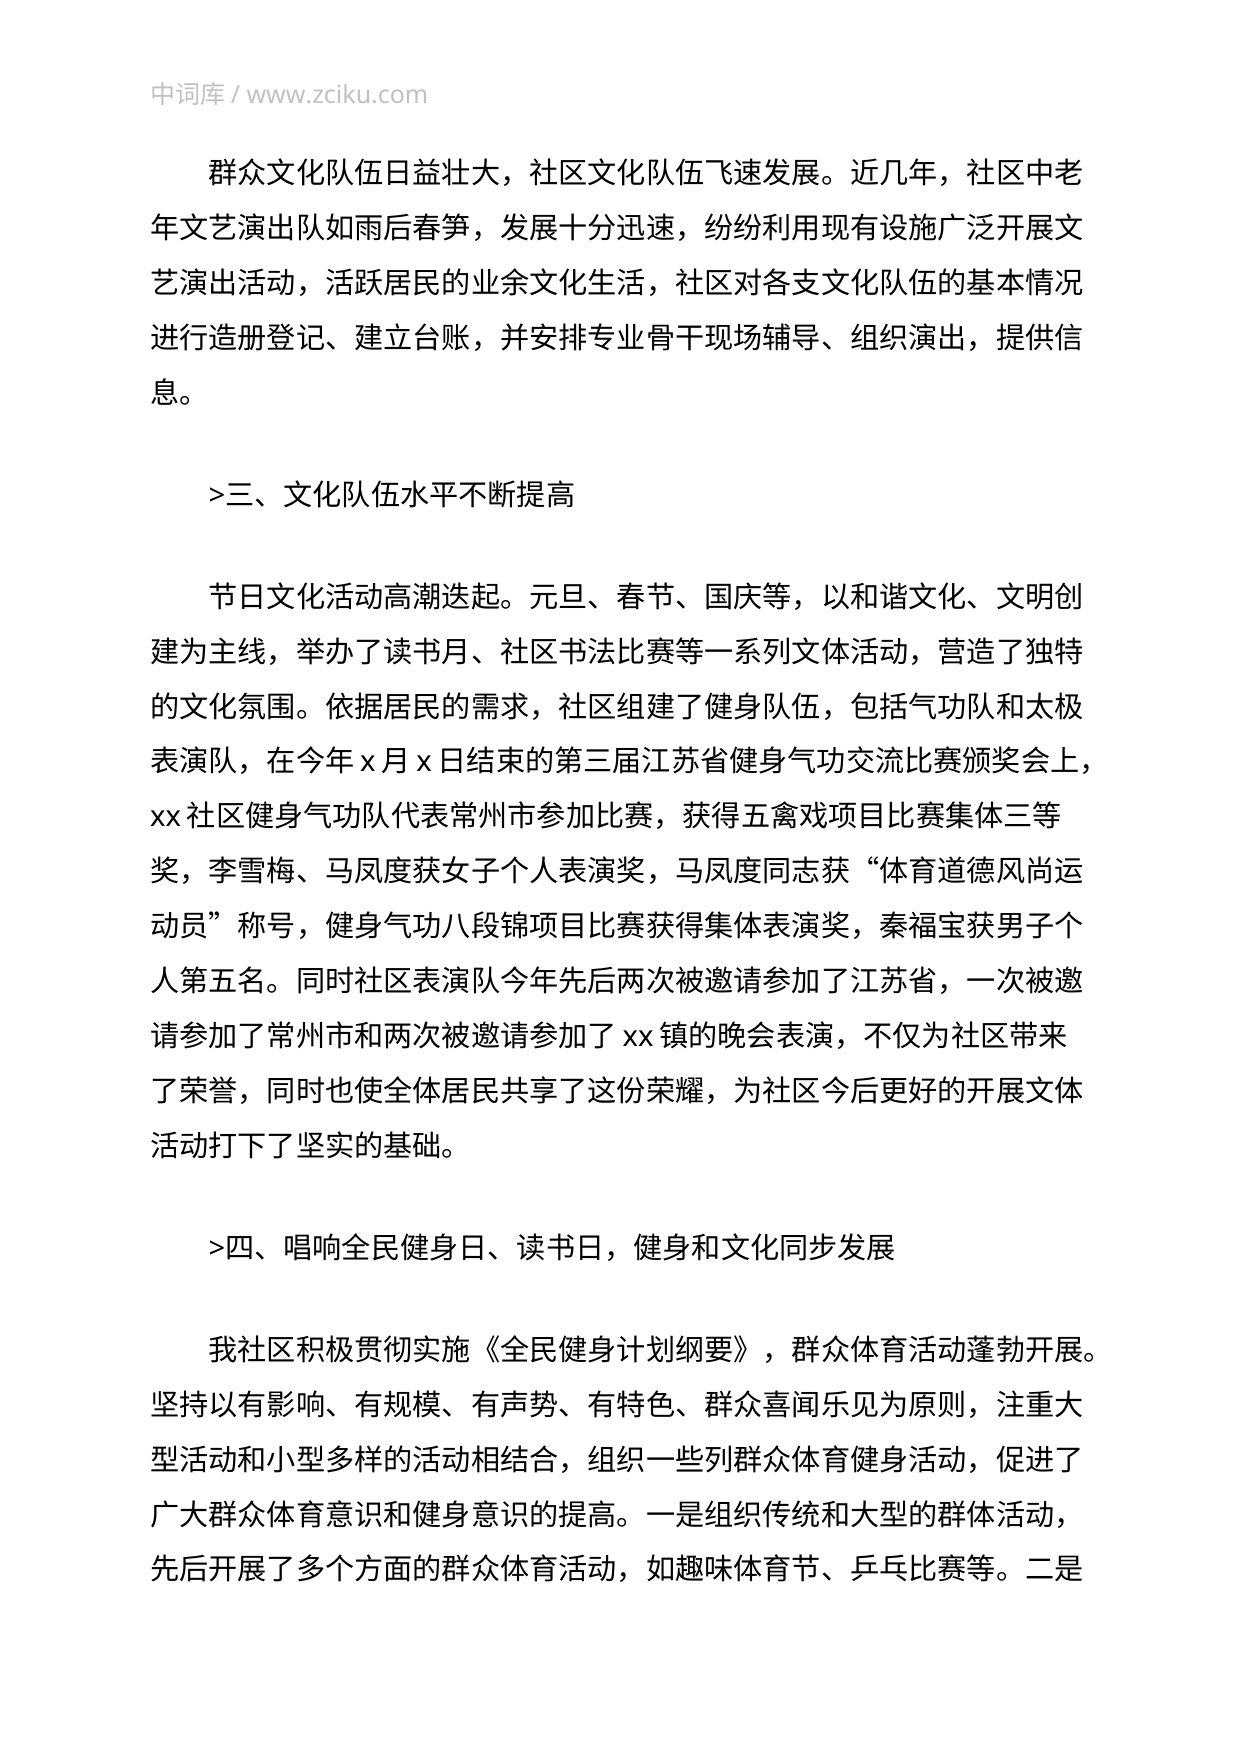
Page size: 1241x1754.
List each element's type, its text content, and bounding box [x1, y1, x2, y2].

text 节日文化活动高潮迭起。元旦、春节、国庆等，以和谐文化、文明创建为主线，举办了读书月、社区书法比赛等一系列文体活动，营造了独特的文化氛围。依据居民的需求，社区组建了健身队伍，包括气功队和太极表演队，在今年x月x日结束的第三届江苏省健身气功交流比赛颁奖会上，xx社区健身气功队代表常州市参加比赛，获得五禽戏项目比赛集体三等奖，李雪梅、马凤度获女子个人表演奖，马凤度同志获“体育道德风尚运动员”称号，健身气功八段锦项目比赛获得集体表演奖，秦福宝获男子个人第五名。同时社区表演队今年先后两次被邀请参加了江苏省，一次被邀请参加了常州市和两次被邀请参加了xx镇的晚会表演，不仅为社区带来了荣誉，同时也使全体居民共享了这份荣耀，为社区今后更好的开展文体活动打下了坚实的基础。 [150, 573, 1090, 1165]
text 群众文化队伍日益壮大，社区文化队伍飞速发展。近几年，社区中老年文艺演出队如雨后春笋，发展十分迅速，纷纷利用现有设施广泛开展文艺演出活动，活跃居民的业余文化生活，社区对各支文化队伍的基本情况进行造册登记、建立台账，并安排专业骨干现场辅导、组织演出，提供信息。 [150, 150, 1090, 412]
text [150, 1326, 1090, 1588]
text >三、文化队伍水平不断提高 [150, 471, 1090, 514]
text >四、唱响全民健身日、读书日，健身和文化同步发展 [150, 1224, 1090, 1267]
